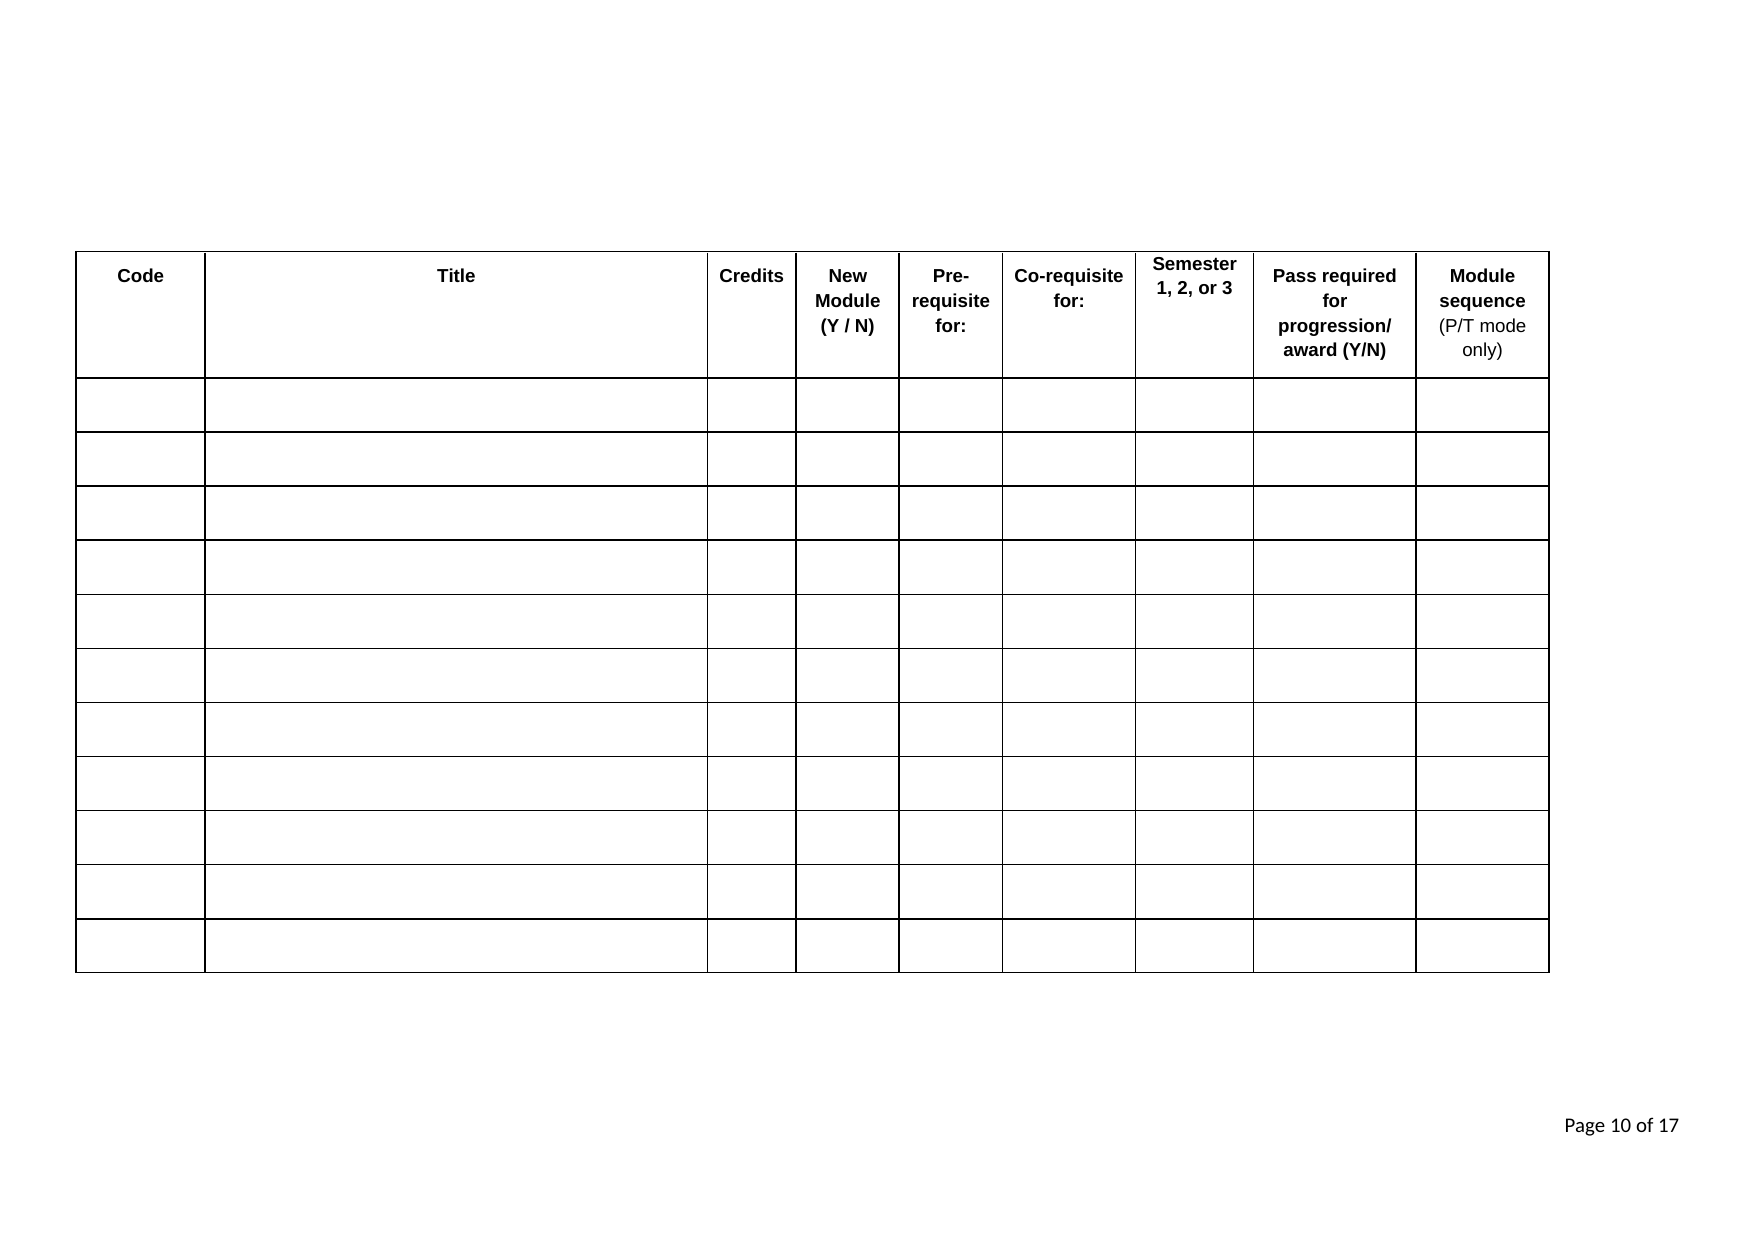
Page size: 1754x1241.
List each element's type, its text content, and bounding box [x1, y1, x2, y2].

table_cell [1003, 595, 1135, 647]
table_cell [1417, 865, 1548, 918]
table_cell [77, 703, 204, 756]
table_cell [1136, 811, 1253, 864]
table_cell [1136, 920, 1253, 972]
table_cell [708, 433, 795, 485]
table_cell [206, 541, 707, 593]
table_header Pass required for progression/ award (Y/N) [1254, 252, 1416, 377]
table_cell [708, 379, 795, 431]
table_cell [797, 595, 898, 647]
table_cell [77, 487, 204, 539]
table_cell [77, 433, 204, 485]
table_cell [1136, 433, 1253, 485]
table_cell [206, 757, 707, 810]
table_header Code [77, 252, 205, 377]
table_cell [797, 757, 898, 810]
table_cell [1003, 649, 1135, 702]
table_cell [1003, 541, 1135, 593]
table_header New Module (Y / N) [797, 252, 899, 377]
table_cell [1003, 379, 1135, 431]
table_cell [206, 920, 707, 972]
table_cell [708, 920, 795, 972]
table_cell [77, 649, 204, 702]
table_cell [1417, 811, 1548, 864]
table_cell [1003, 757, 1135, 810]
table_cell [77, 757, 204, 810]
table_cell [900, 920, 1002, 972]
table_cell [708, 703, 795, 756]
table_header Co-requisite for: [1003, 252, 1135, 377]
table_cell [708, 811, 795, 864]
table_cell [708, 649, 795, 702]
table_cell [77, 811, 204, 864]
table_cell [797, 541, 898, 593]
table_cell [1254, 757, 1415, 810]
table_cell [900, 433, 1002, 485]
table_cell [900, 757, 1002, 810]
table_cell [1003, 920, 1135, 972]
table_cell [1417, 433, 1548, 485]
table_cell [1254, 541, 1415, 593]
table_cell [206, 487, 707, 539]
table_cell [77, 865, 204, 918]
table_cell [1417, 703, 1548, 756]
table_cell [1254, 433, 1415, 485]
table_cell [206, 649, 707, 702]
table_cell [900, 487, 1002, 539]
table_cell [1254, 811, 1415, 864]
table_cell [77, 541, 204, 593]
table_cell [1136, 595, 1253, 647]
table_cell [1417, 757, 1548, 810]
table_cell [708, 757, 795, 810]
table_cell [206, 865, 707, 918]
table_cell [797, 433, 898, 485]
table_cell [1136, 379, 1253, 431]
table_cell [1254, 865, 1415, 918]
table_cell [77, 920, 204, 972]
table_cell [1136, 487, 1253, 539]
table_header Title [206, 252, 707, 377]
table_cell [77, 379, 204, 431]
table_cell [1417, 595, 1548, 647]
table_cell [900, 703, 1002, 756]
table_cell [1254, 703, 1415, 756]
table_cell [708, 865, 795, 918]
table_cell [797, 811, 898, 864]
table_cell [1136, 865, 1253, 918]
table_cell [1254, 649, 1415, 702]
table_cell [206, 433, 707, 485]
table_cell [1136, 649, 1253, 702]
table_cell [1003, 487, 1135, 539]
table_cell [1254, 379, 1415, 431]
table_header Module sequence (P/T mode only) [1417, 252, 1548, 377]
table_cell [797, 920, 898, 972]
table_cell [708, 487, 795, 539]
table_cell [1417, 379, 1548, 431]
table_cell [797, 487, 898, 539]
table_cell [900, 541, 1002, 593]
table_cell [1003, 433, 1135, 485]
table_cell [797, 649, 898, 702]
table_cell [1254, 920, 1415, 972]
table_cell [1254, 595, 1415, 647]
table_cell [1003, 865, 1135, 918]
table_cell [900, 379, 1002, 431]
table_cell [206, 811, 707, 864]
table_header Credits [708, 252, 796, 377]
table_header Semester 1, 2, or 3 [1136, 252, 1253, 377]
table_cell [900, 595, 1002, 647]
table_cell [1417, 541, 1548, 593]
table_cell [1417, 487, 1548, 539]
table_cell [1003, 703, 1135, 756]
table_cell [77, 595, 204, 647]
table_cell [1136, 703, 1253, 756]
table_cell [708, 595, 795, 647]
table_cell [1136, 541, 1253, 593]
table_cell [797, 379, 898, 431]
table_cell [1417, 649, 1548, 702]
table_cell [1136, 757, 1253, 810]
table_cell [900, 865, 1002, 918]
table_header Pre-requisite for: [900, 252, 1002, 377]
table_cell [206, 703, 707, 756]
table_cell [1003, 811, 1135, 864]
table_cell [797, 865, 898, 918]
table_cell [1417, 920, 1548, 972]
table_cell [708, 541, 795, 593]
table_cell [1254, 487, 1415, 539]
table_cell [206, 595, 707, 647]
table_cell [206, 379, 707, 431]
table_cell [900, 649, 1002, 702]
table_cell [797, 703, 898, 756]
table_cell [900, 811, 1002, 864]
